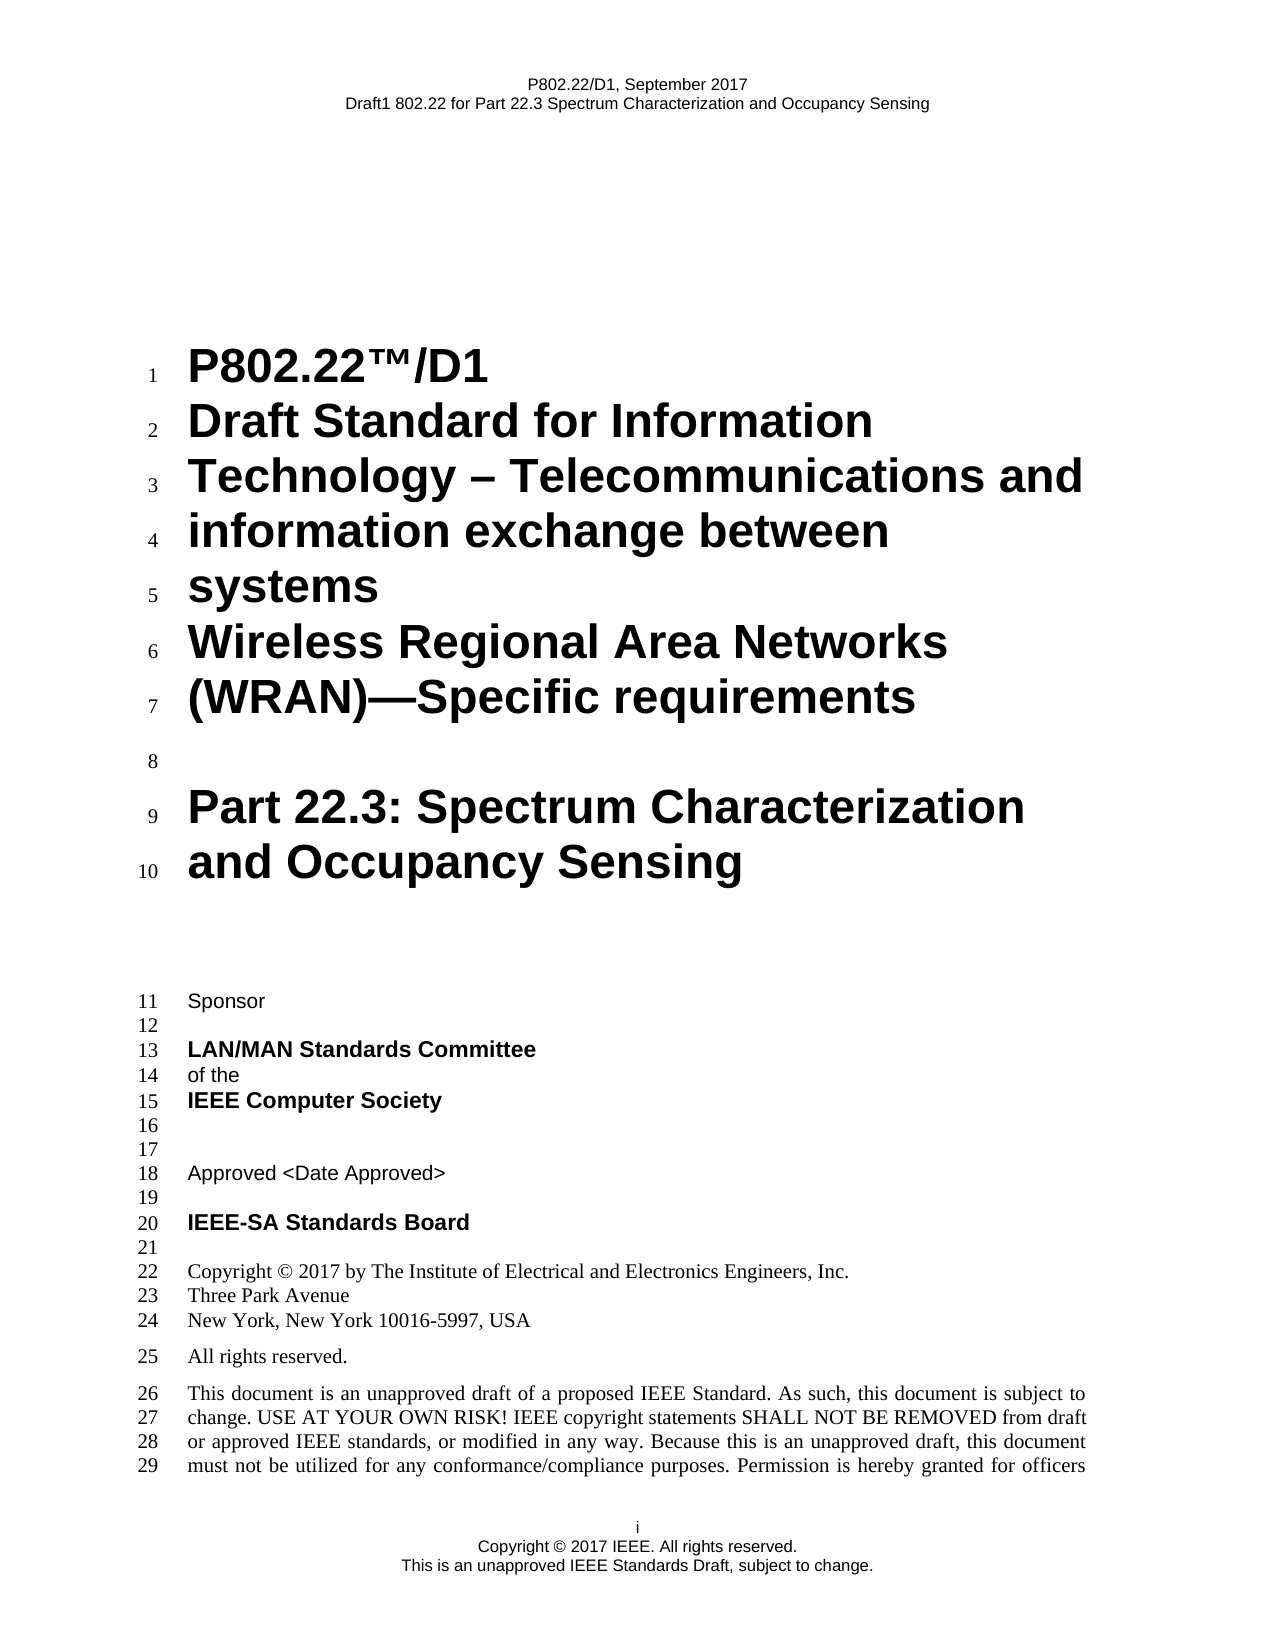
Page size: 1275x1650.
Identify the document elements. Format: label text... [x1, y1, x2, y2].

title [187, 1381, 1087, 1477]
title LAN/MAN Standards Committee [187, 1036, 1087, 1063]
title New York, New York 10016-5997, USA [187, 1307, 1087, 1332]
title All rights reserved. [187, 1344, 1087, 1368]
title IEEE Computer Society [187, 1087, 1087, 1113]
title Approved <Date Approved> [187, 1161, 1087, 1185]
title IEEE-SA Standards Board [187, 1209, 1087, 1235]
title P802.22™/D1 Draft Standard for Information Technology – Telecommunications and information exchange between systems Wireless Regional Area Networks (WRAN)—Specific requirements Part 22.3: Spectrum Characterization and Occupancy Sensing [187, 337, 1087, 888]
title Three Park Avenue [187, 1283, 1087, 1307]
title Sponsor [187, 988, 1087, 1012]
title Copyright © 2014 by The Institute of Electrical and Electronics Engineers, Inc. [187, 1259, 1087, 1283]
title of the [187, 1063, 1087, 1087]
